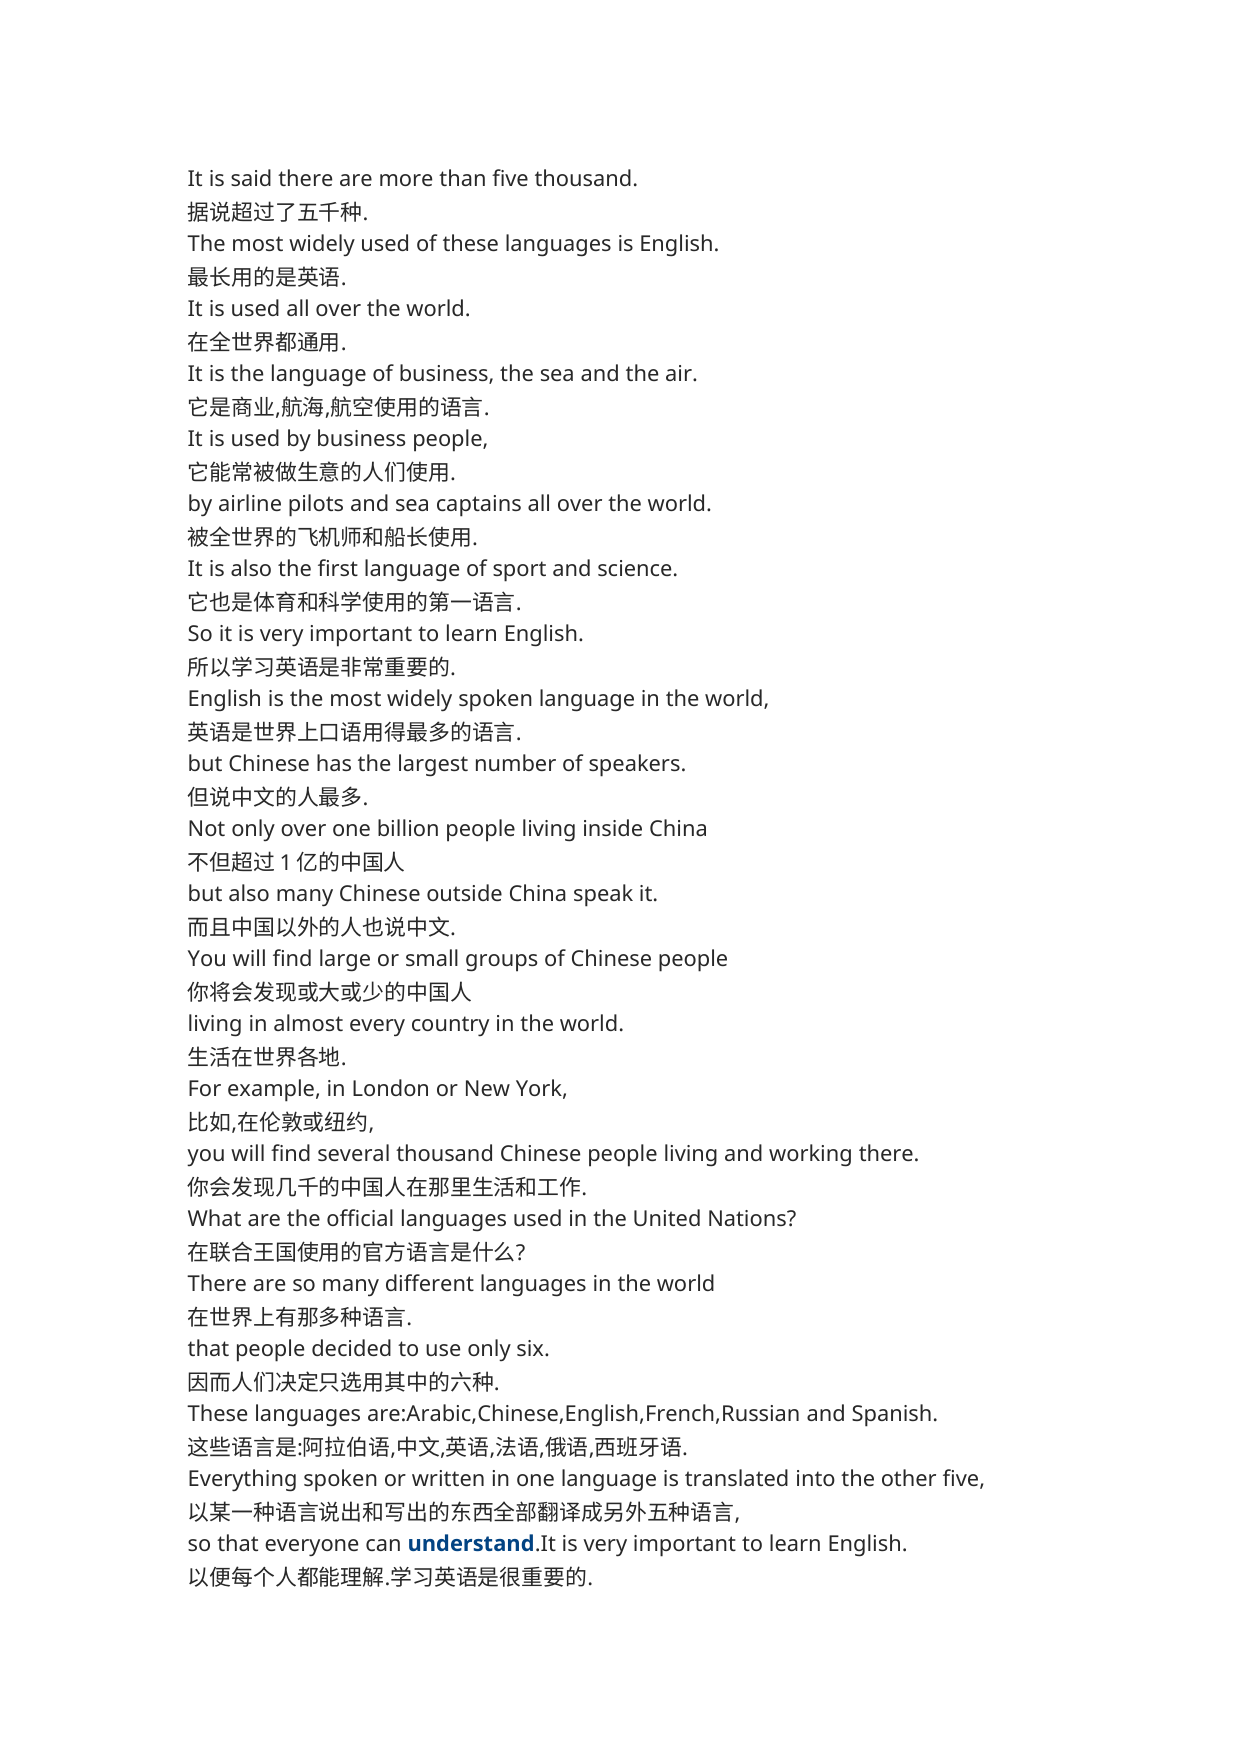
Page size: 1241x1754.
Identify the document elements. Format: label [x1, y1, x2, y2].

text [187, 162, 1053, 1592]
